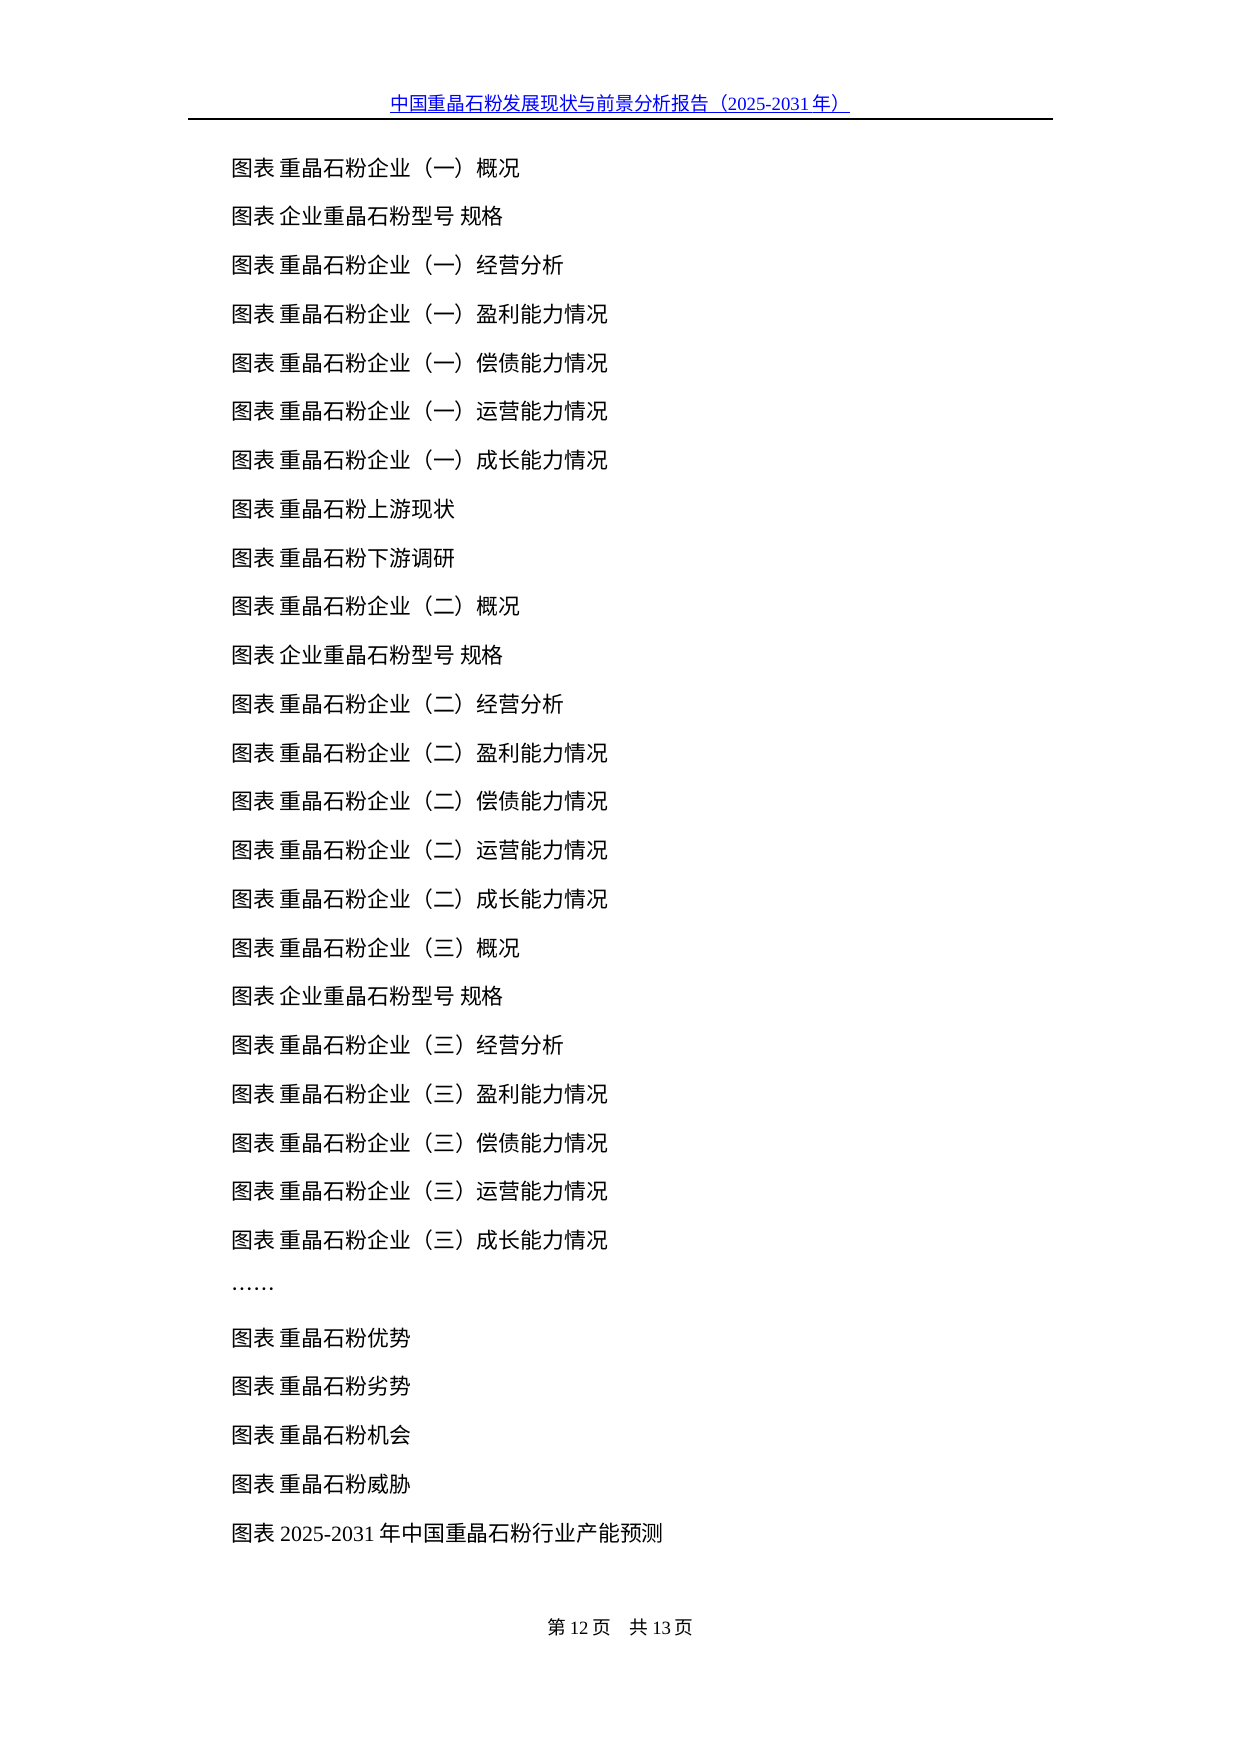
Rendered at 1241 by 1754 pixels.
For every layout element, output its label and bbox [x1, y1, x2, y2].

text [187, 150, 1053, 1548]
